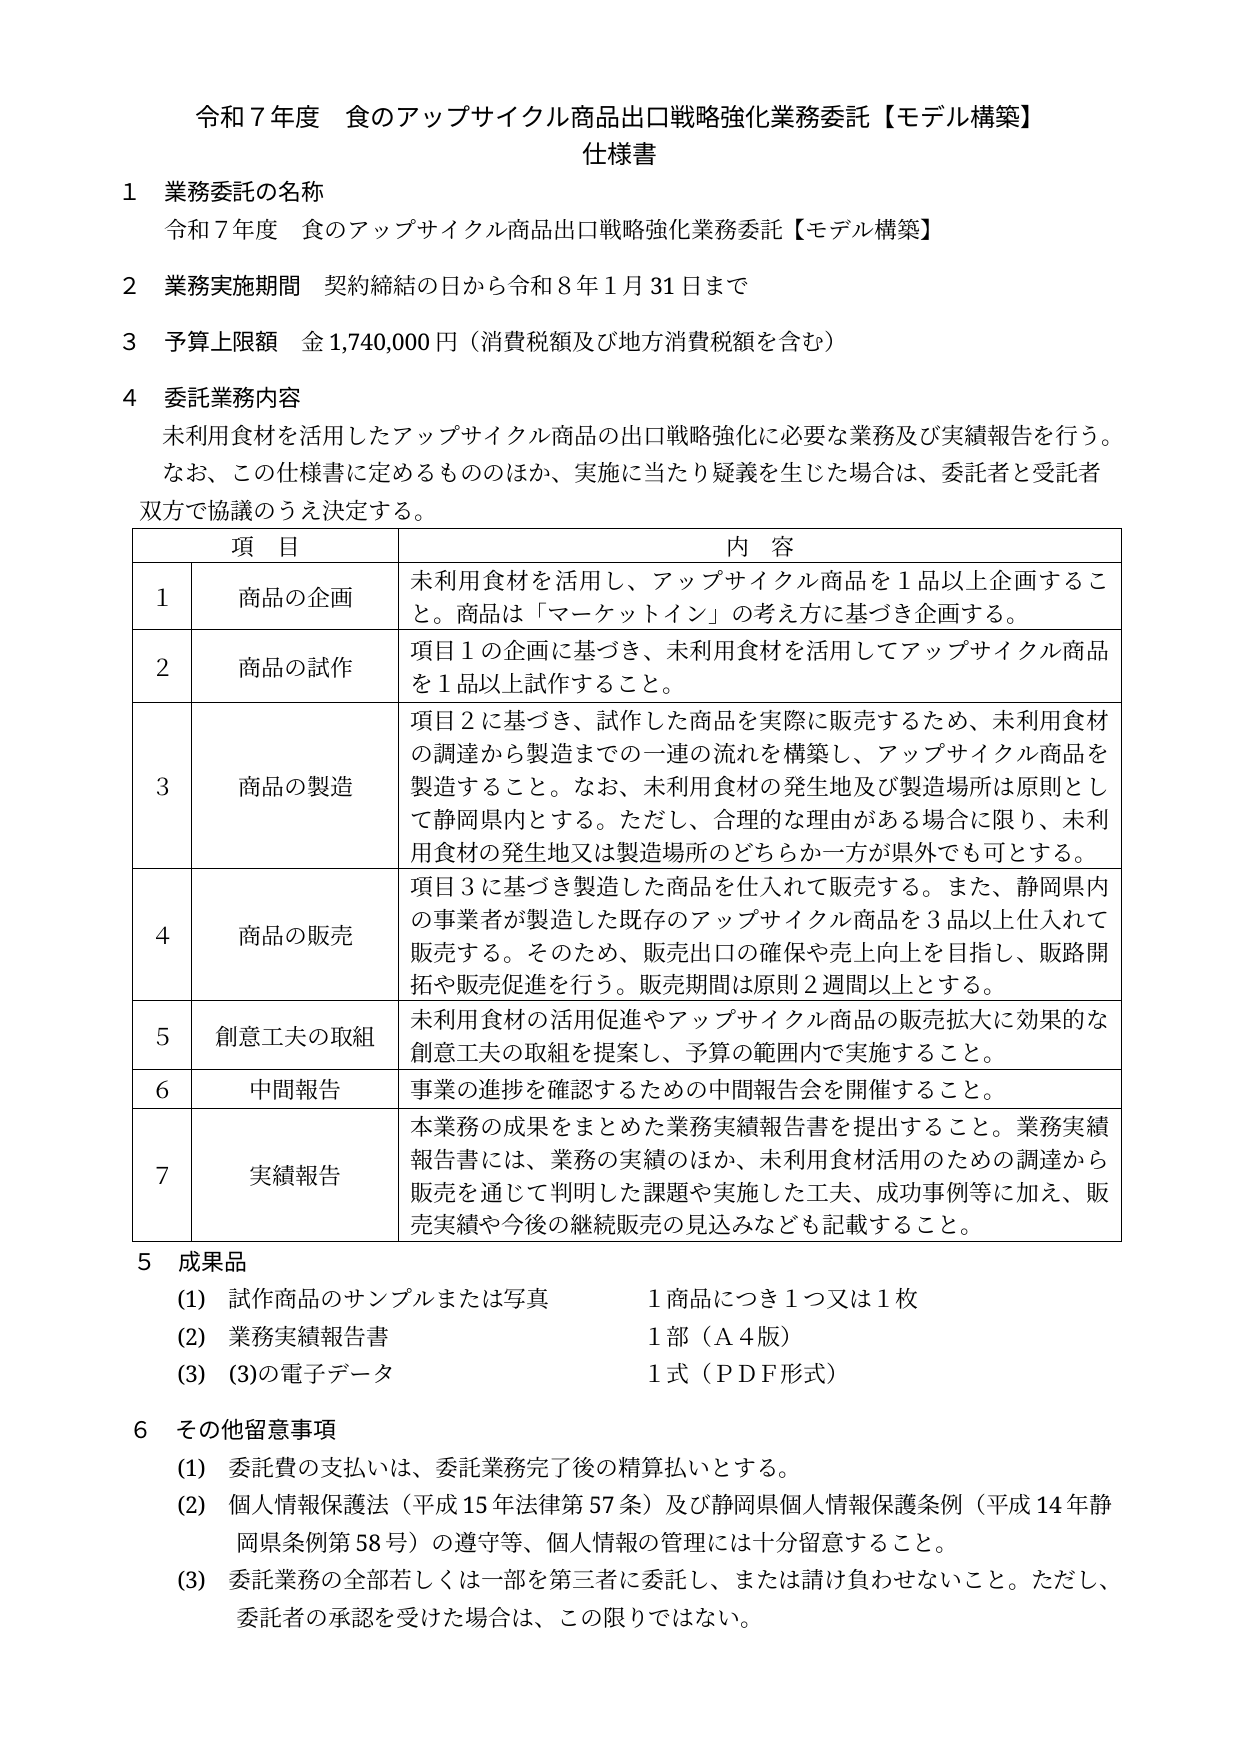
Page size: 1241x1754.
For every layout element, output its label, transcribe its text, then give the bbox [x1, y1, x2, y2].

table_cell 項目２に基づき、試作した商品を実際に販売するため、未利用食材の調達から製造までの一連の流れを構築し、アップサイクル商品を製造すること。なお、未利用食材の発生地及び製造場所は原則として静岡県内とする。ただし、合理的な理由がある場合に限り、未利用食材の発生地又は製造場所のどちらか一方が県外でも可とする。 [399, 703, 1121, 868]
table_cell ５ [133, 1001, 191, 1069]
table_cell ６ [133, 1070, 191, 1108]
table_cell 商品の企画 [192, 563, 398, 629]
table_cell 未利用食材の活用促進やアップサイクル商品の販売拡大に効果的な創意工夫の取組を提案し、予算の範囲内で実施すること。 [399, 1001, 1121, 1069]
table_cell 事業の進捗を確認するための中間報告会を開催すること。 [399, 1070, 1121, 1108]
table_cell 項目３に基づき製造した商品を仕入れて販売する。また、静岡県内の事業者が製造した既存のアップサイクル商品を３品以上仕入れて販売する。そのため、販売出口の確保や売上向上を目指し、販路開拓や販売促進を行う。販売期間は原則２週間以上とする。 [399, 869, 1121, 1000]
table_cell 未利用食材を活用し、アップサイクル商品を１品以上企画すること。商品は「マーケットイン」の考え方に基づき企画する。 [399, 563, 1121, 629]
table_cell １ [133, 563, 191, 629]
text (3) 委託業務の全部若しくは一部を第三者に委託し、または請け負わせないこと。ただし、委託者の承認を受けた場合は、この限りではない。 [177, 1560, 1122, 1635]
text (1) 試作商品のサンプルまたは写真 １商品につき１つ又は１枚 [177, 1279, 1122, 1317]
table_cell 実績報告 [192, 1109, 398, 1241]
text 仕様書 [118, 134, 1122, 172]
text １ 業務委託の名称 [118, 172, 1122, 209]
text ６ その他留意事項 [118, 1410, 1122, 1448]
table_cell 創意工夫の取組 [192, 1001, 398, 1069]
text (1) 委託費の支払いは、委託業務完了後の精算払いとする。 [177, 1448, 1122, 1485]
table_cell 中間報告 [192, 1070, 398, 1108]
text (2) 業務実績報告書 １部（Ａ４版） [177, 1317, 1122, 1354]
table_header 項 目 [133, 529, 398, 562]
text ３ 予算上限額 金1,740,000円（消費税額及び地方消費税額を含む） [118, 322, 1122, 359]
text ５ 成果品 [133, 1242, 1122, 1279]
table_cell ７ [133, 1109, 191, 1241]
text 令和７年度 食のアップサイクル商品出口戦略強化業務委託【モデル構築】 [118, 209, 1122, 247]
text ４ 委託業務内容 [118, 378, 1122, 416]
text (2) 個人情報保護法（平成15年法律第57条）及び静岡県個人情報保護条例（平成14年静岡県条例第58号）の遵守等、個人情報の管理には十分留意すること。 [177, 1485, 1122, 1560]
text ２ 業務実施期間 契約締結の日から令和８年１月31日まで [118, 266, 1122, 303]
table_cell ３ [133, 703, 191, 868]
table_header 内 容 [399, 529, 1121, 562]
text 令和７年度 食のアップサイクル商品出口戦略強化業務委託【モデル構築】 [118, 97, 1122, 134]
table_cell 商品の試作 [192, 630, 398, 702]
text なお、この仕様書に定めるもののほか、実施に当たり疑義を生じた場合は、委託者と受託者双方で協議のうえ決定する。 [139, 453, 1122, 528]
text (3) (3)の電子データ １式（ＰＤＦ形式） [177, 1354, 1122, 1392]
table_cell ４ [133, 869, 191, 1000]
table_cell ２ [133, 630, 191, 702]
text 未利用食材を活用したアップサイクル商品の出口戦略強化に必要な業務及び実績報告を行う。 [139, 416, 1137, 453]
table_cell 商品の販売 [192, 869, 398, 1000]
table_cell 本業務の成果をまとめた業務実績報告書を提出すること。業務実績報告書には、業務の実績のほか、未利用食材活用のための調達から販売を通じて判明した課題や実施した工夫、成功事例等に加え、販売実績や今後の継続販売の見込みなども記載すること。 [399, 1109, 1121, 1241]
table_cell 商品の製造 [192, 703, 398, 868]
table_cell 項目１の企画に基づき、未利用食材を活用してアップサイクル商品を１品以上試作すること。 [399, 630, 1121, 702]
